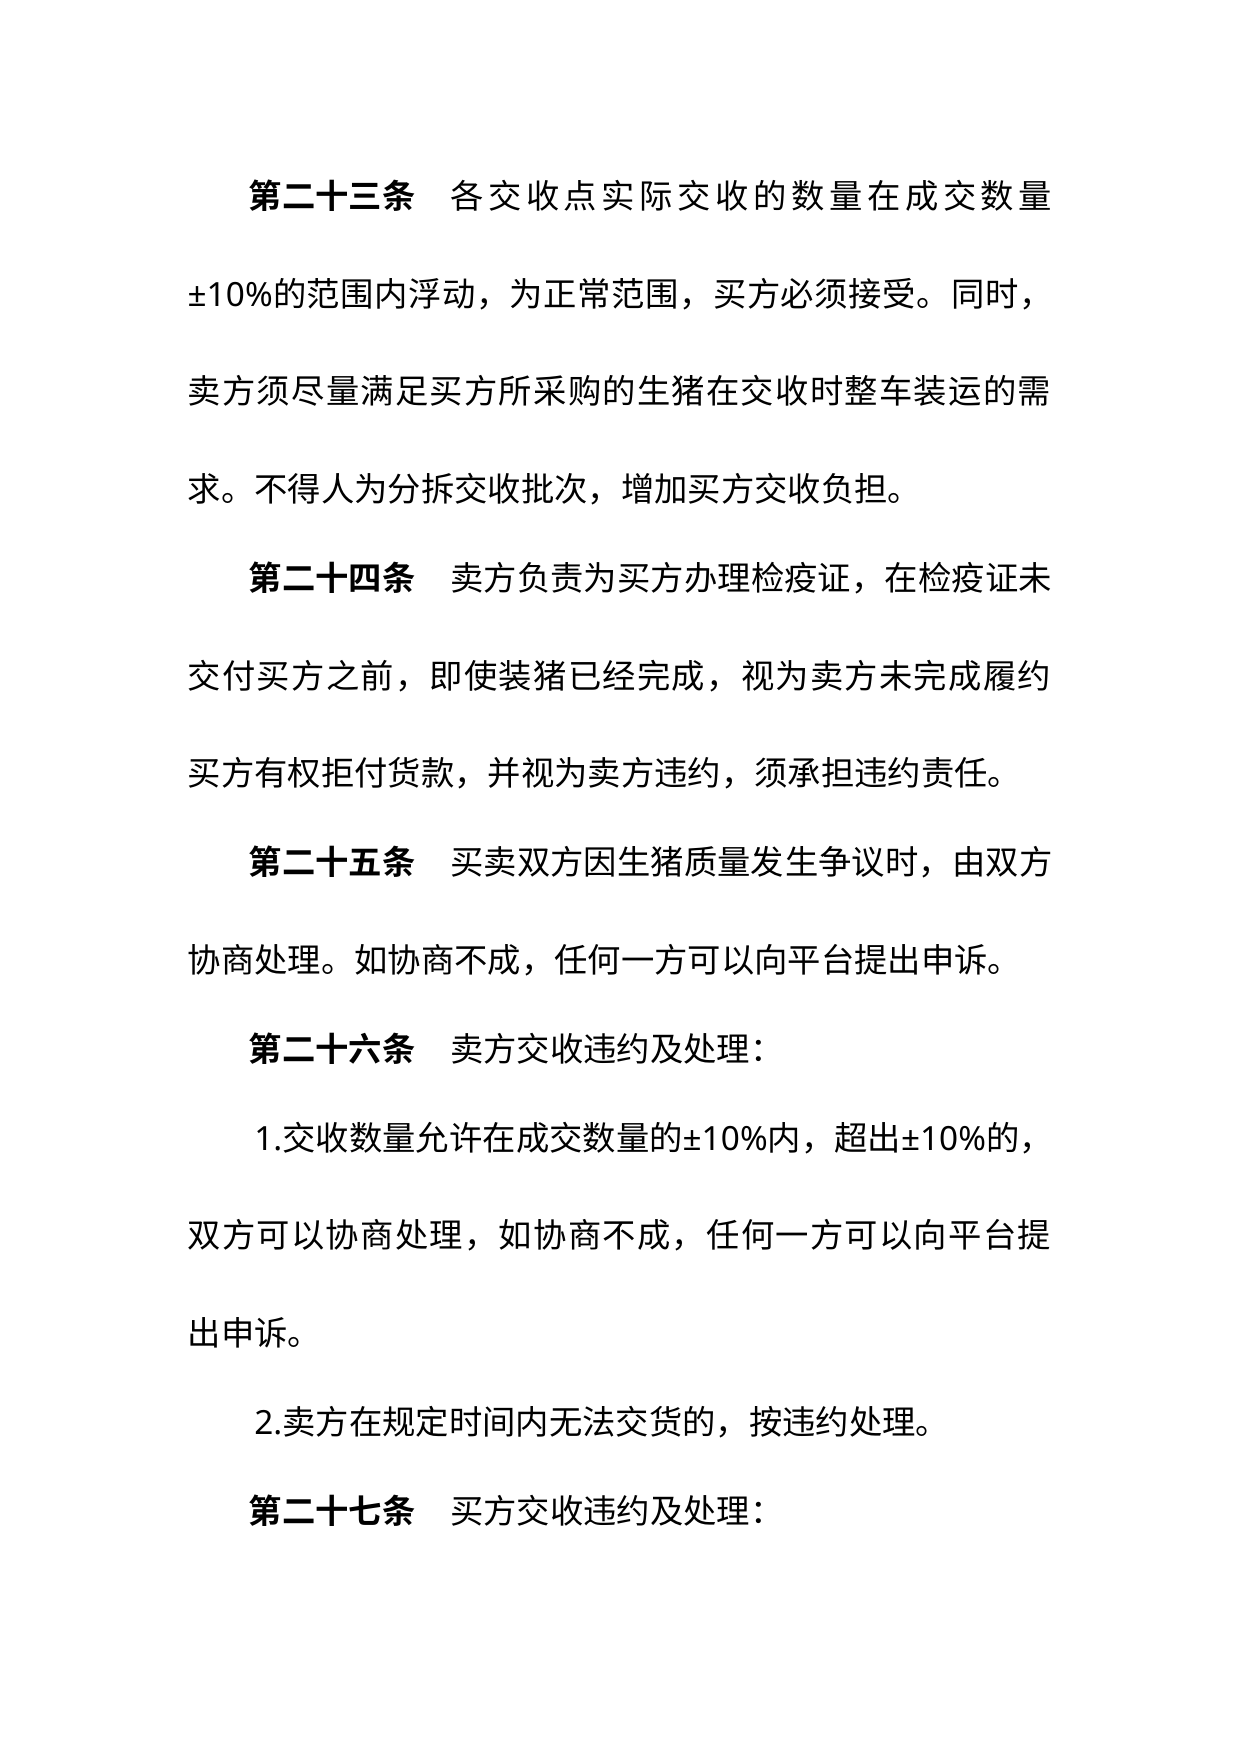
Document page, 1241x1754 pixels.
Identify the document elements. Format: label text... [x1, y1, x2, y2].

list 卖方负责为买方办理检疫证，在检疫证未交付买方之前，即使装猪已经完成，视为卖方未完成履约，买方有权拒付货款，并视为卖方违约，须承担违约责任。 [187, 543, 1053, 803]
list 2.卖方在规定时间内无法交货的，按违约处理。 [187, 1387, 1053, 1452]
list 各交收点实际交收的数量在成交数量±10%的范围内浮动，为正常范围，买方必须接受。同时，卖方须尽量满足买方所采购的生猪在交收时整车装运的需求。不得人为分拆交收批次，增加买方交收负担。 [187, 162, 1053, 519]
list 卖方交收违约及处理： [187, 1014, 1053, 1079]
list 买卖双方因生猪质量发生争议时，由双方协商处理。如协商不成，任何一方可以向平台提出申诉。 [187, 828, 1053, 990]
list 1.交收数量允许在成交数量的±10%内，超出±10%的，双方可以协商处理，如协商不成，任何一方可以向平台提出申诉。 [187, 1103, 1053, 1363]
list 买方交收违约及处理： [187, 1476, 1053, 1541]
